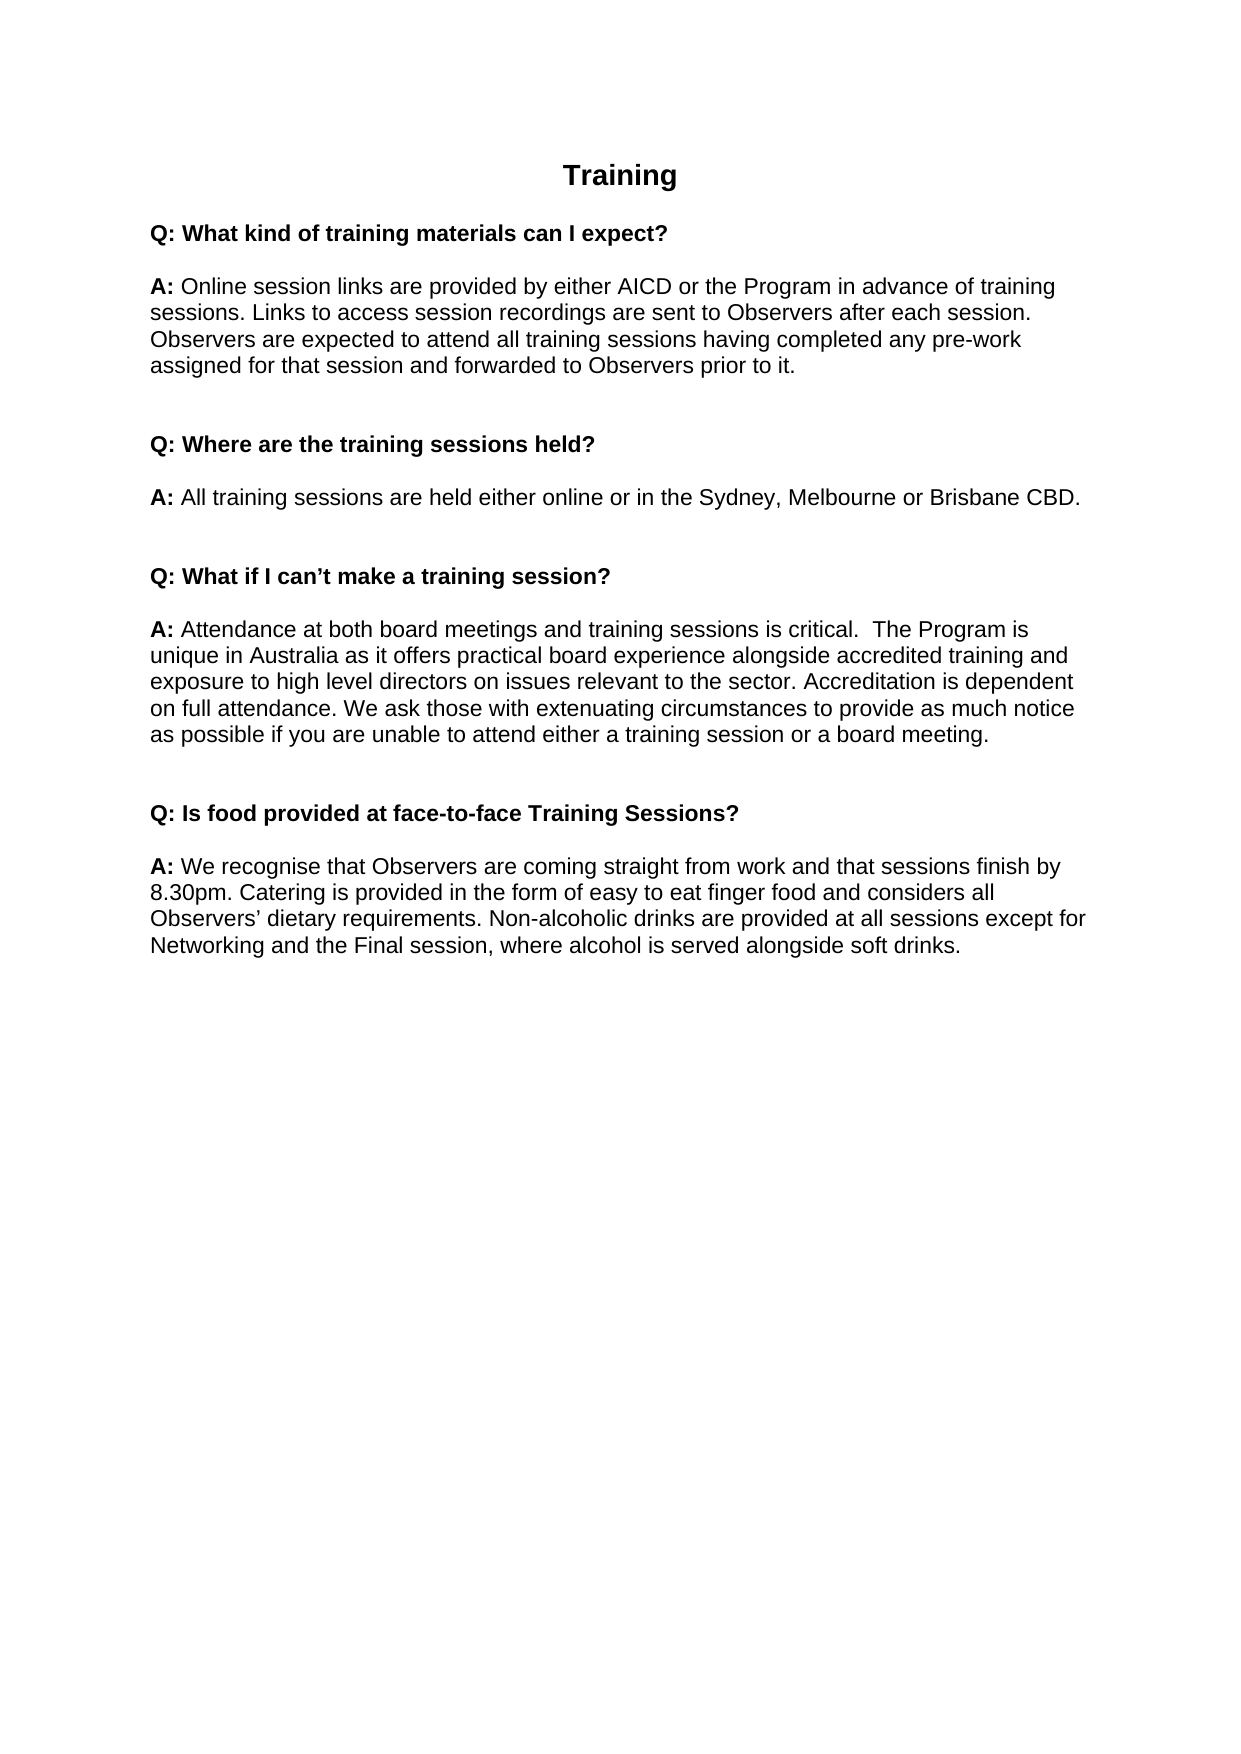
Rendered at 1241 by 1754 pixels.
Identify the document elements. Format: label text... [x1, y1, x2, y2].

text A: Attendance at both board meetings and training sessions is critical. The Program is unique in Australia as it offers practical board experience alongside accredited training and exposure to high level directors on issues relevant to the sector. Accreditation is dependent on full attendance. We ask those with extenuating circumstances to provide as much notice as possible if you are unable to attend either a training session or a board meeting. [150, 616, 1090, 747]
text A: We recognise that Observers are coming straight from work and that sessions finish by 8.30pm. Catering is provided in the form of easy to eat finger food and considers all Observers’ dietary requirements. Non-alcoholic drinks are provided at all sessions except for Networking and the Final session, where alcohol is served alongside soft drinks. [150, 853, 1090, 958]
text A: All training sessions are held either online or in the Sydney, Melbourne or Brisbane CBD. [150, 484, 1090, 510]
text Q: What kind of training materials can I expect? [150, 220, 1090, 247]
text Q: Is food provided at face-to-face Training Sessions? [150, 800, 1090, 826]
text Q: What if I can’t make a training session? [150, 563, 1090, 589]
text A: Online session links are provided by either AICD or the Program in advance of training sessions. Links to access session recordings are sent to Observers after each session. Observers are expected to attend all training sessions having completed any pre-work assigned for that session and forwarded to Observers prior to it. [150, 273, 1090, 378]
text Training [150, 158, 1090, 191]
text Q: Where are the training sessions held? [150, 431, 1090, 457]
